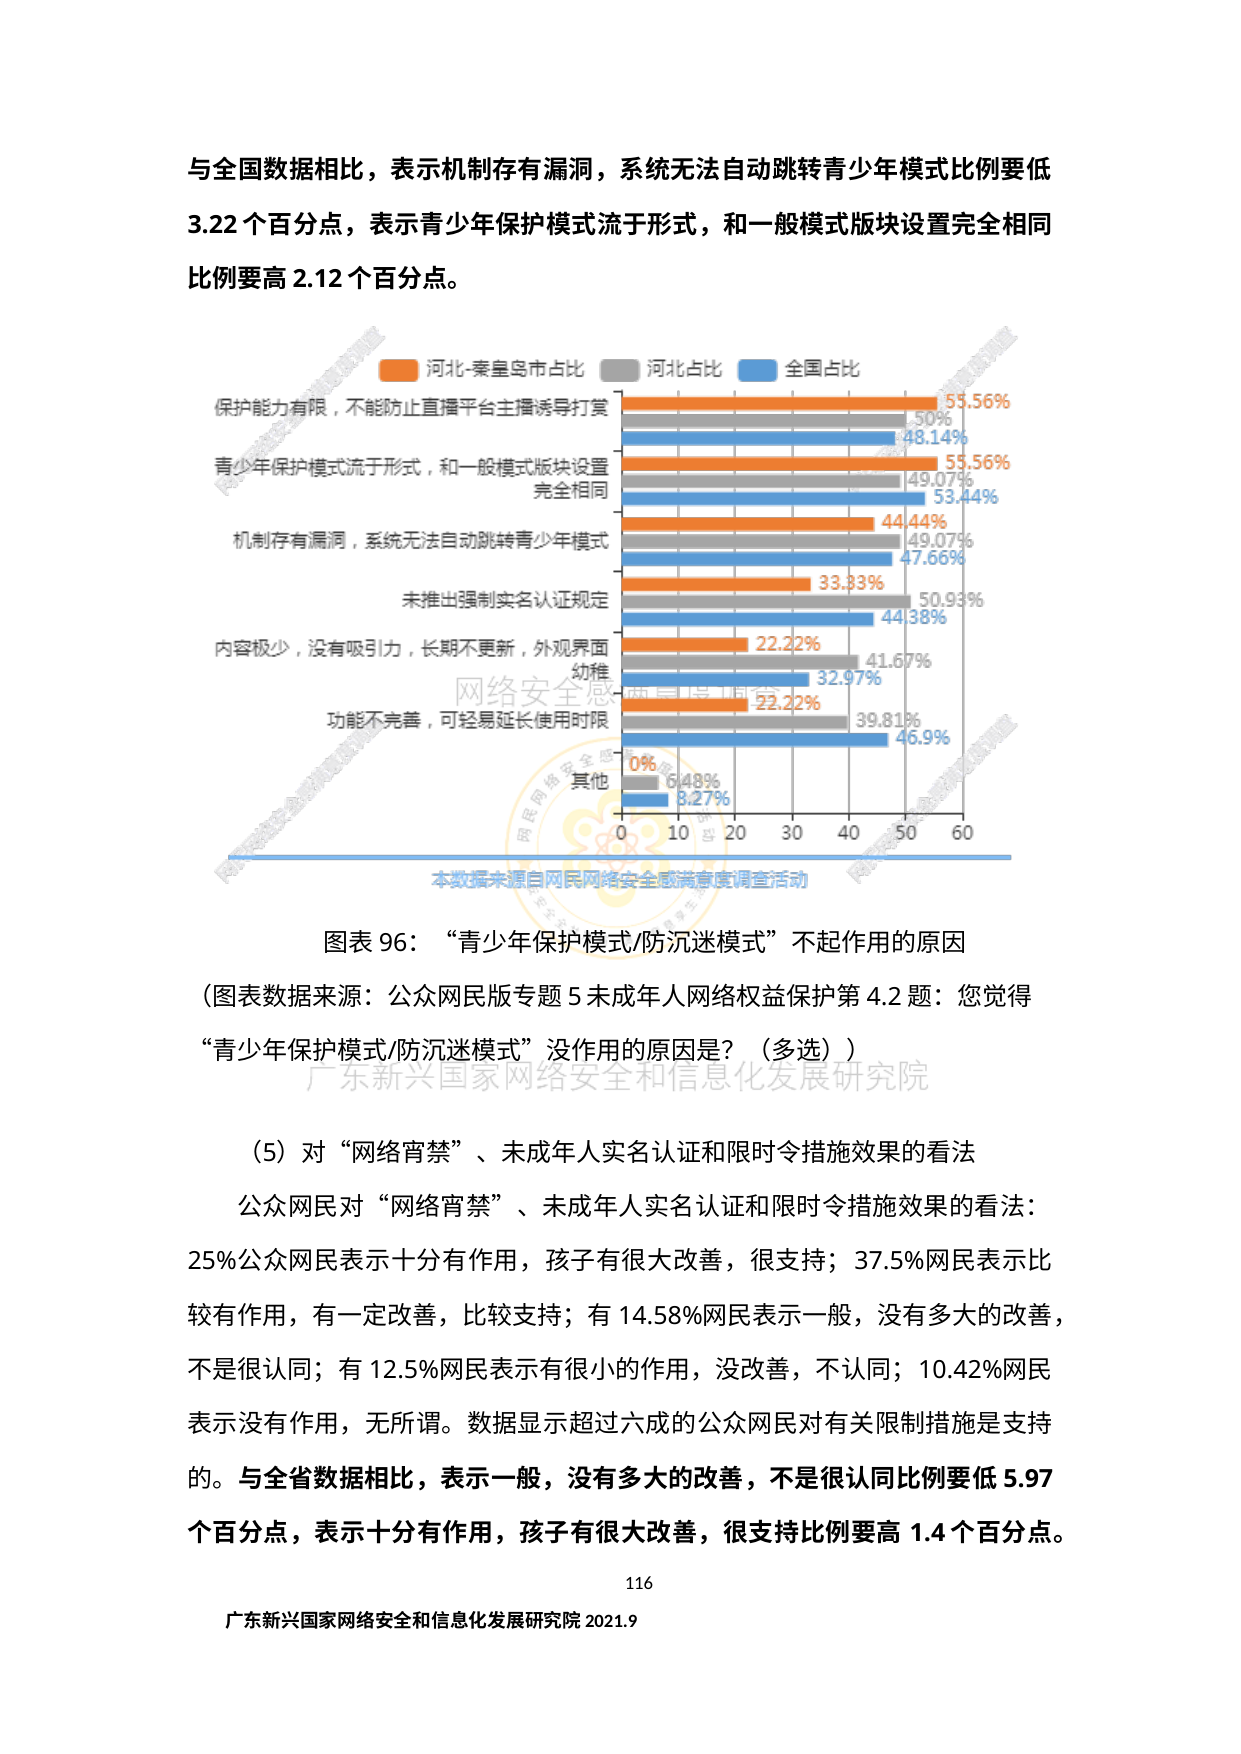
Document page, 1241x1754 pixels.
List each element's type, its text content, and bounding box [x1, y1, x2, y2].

text 图表96：“青少年保护模式/防沉迷模式”不起作用的原因 [187, 922, 1053, 958]
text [187, 1186, 1053, 1549]
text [187, 150, 1053, 295]
text （图表数据来源：公众网民版专题5未成年人网络权益保护第4.2题：您觉得“青少年保护模式/防沉迷模式”没作用的原因是？（多选）） [187, 976, 1053, 1067]
picture [199, 313, 1041, 907]
text （5）对“网络宵禁”、未成年人实名认证和限时令措施效果的看法 [187, 1132, 1053, 1168]
